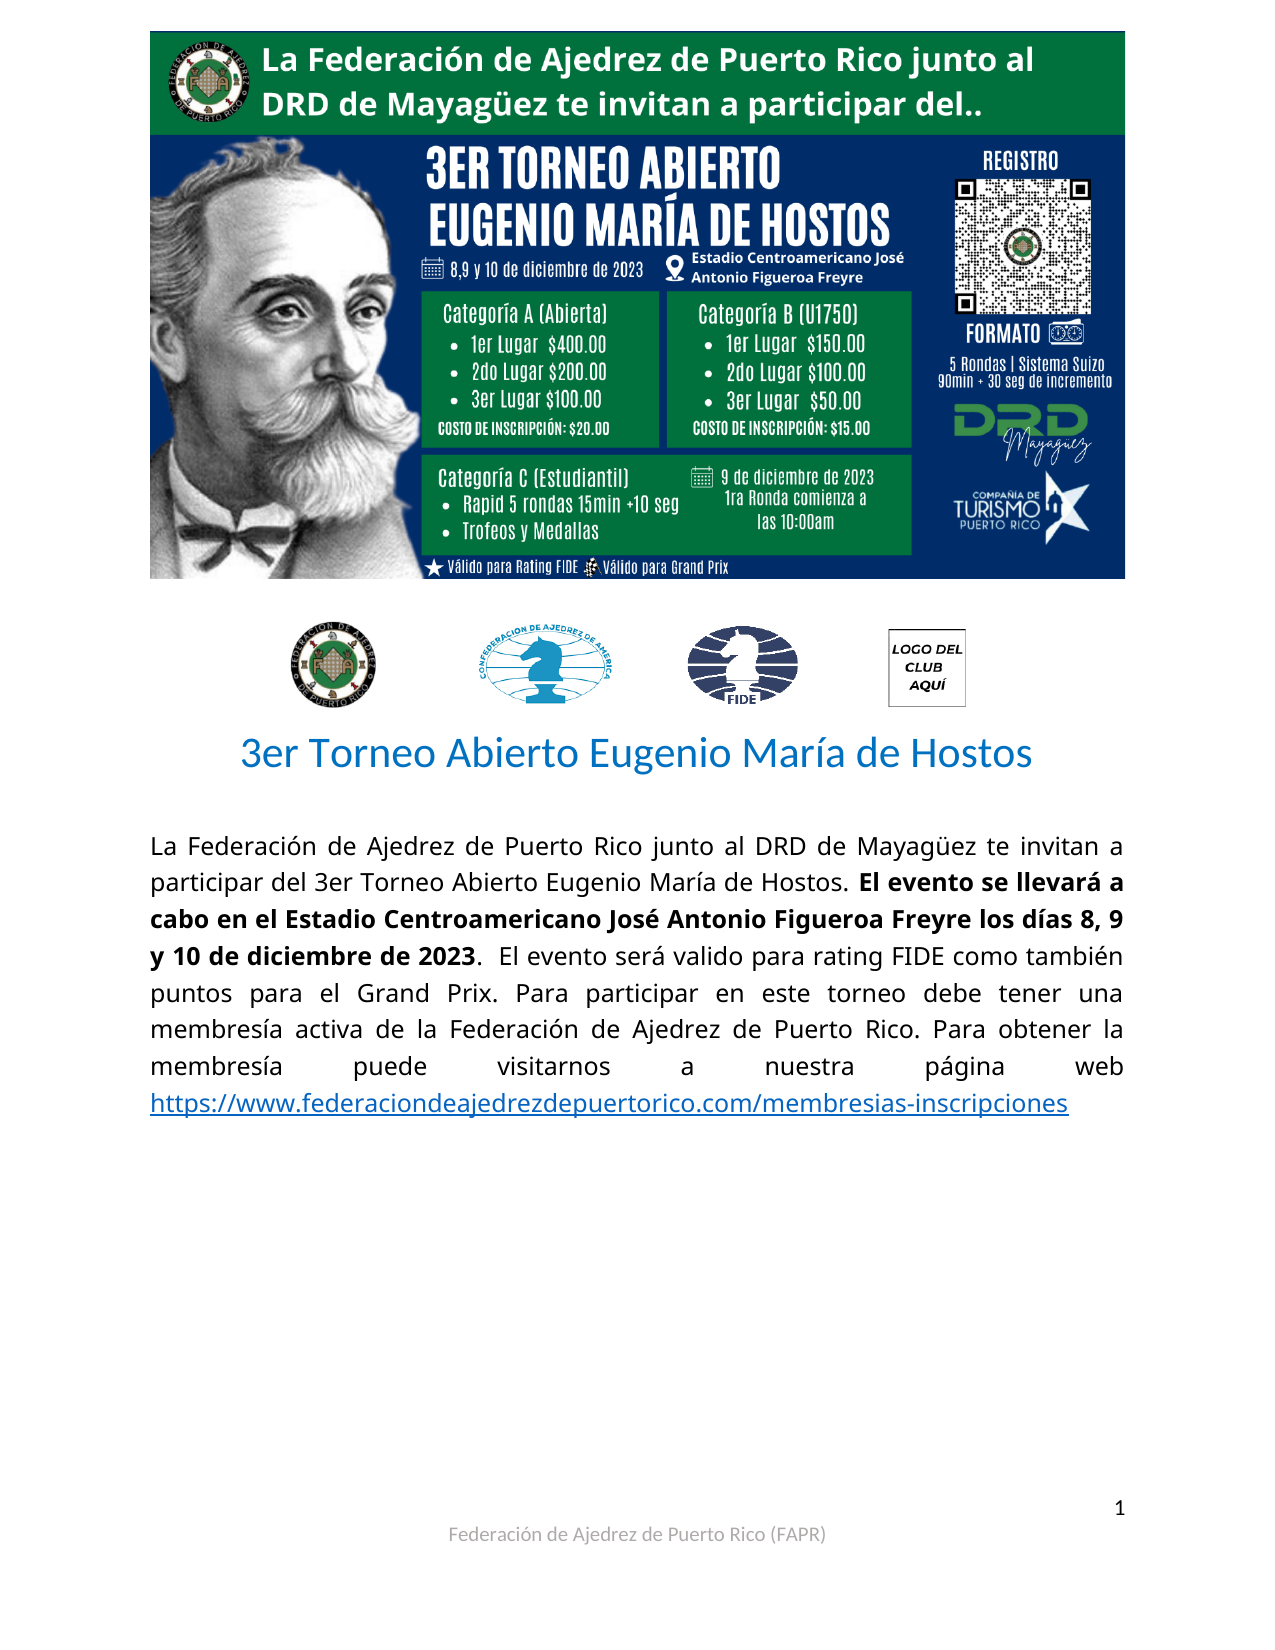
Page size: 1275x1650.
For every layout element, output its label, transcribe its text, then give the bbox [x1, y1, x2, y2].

picture [150, 31, 1125, 579]
picture [450, 584, 640, 725]
picture [888, 629, 966, 707]
picture [687, 626, 798, 704]
title 3er Torneo Abierto Eugenio María de Hostos [162, 725, 1110, 779]
picture [288, 619, 378, 710]
text La Federación de Ajedrez de Puerto Rico junto al DRD de Mayagüez te invitan a participar del 3er Torneo Abierto Eugenio María de Hostos. El evento se llevará a cabo en el Estadio Centroamericano José Antonio Figueroa Freyre los días 8, 9 y 10 de diciembre de 2023. El evento será valido para rating FIDE como también puntos para el Grand Prix. Para participar en este torneo debe tener una membresía activa de la Federación de Ajedrez de Puerto Rico. Para obtener la membresía puede visitarnos a nuestra página web https://www.federaciondeajedrezdepuertorico.com/membresias-inscripciones [150, 828, 1125, 1120]
